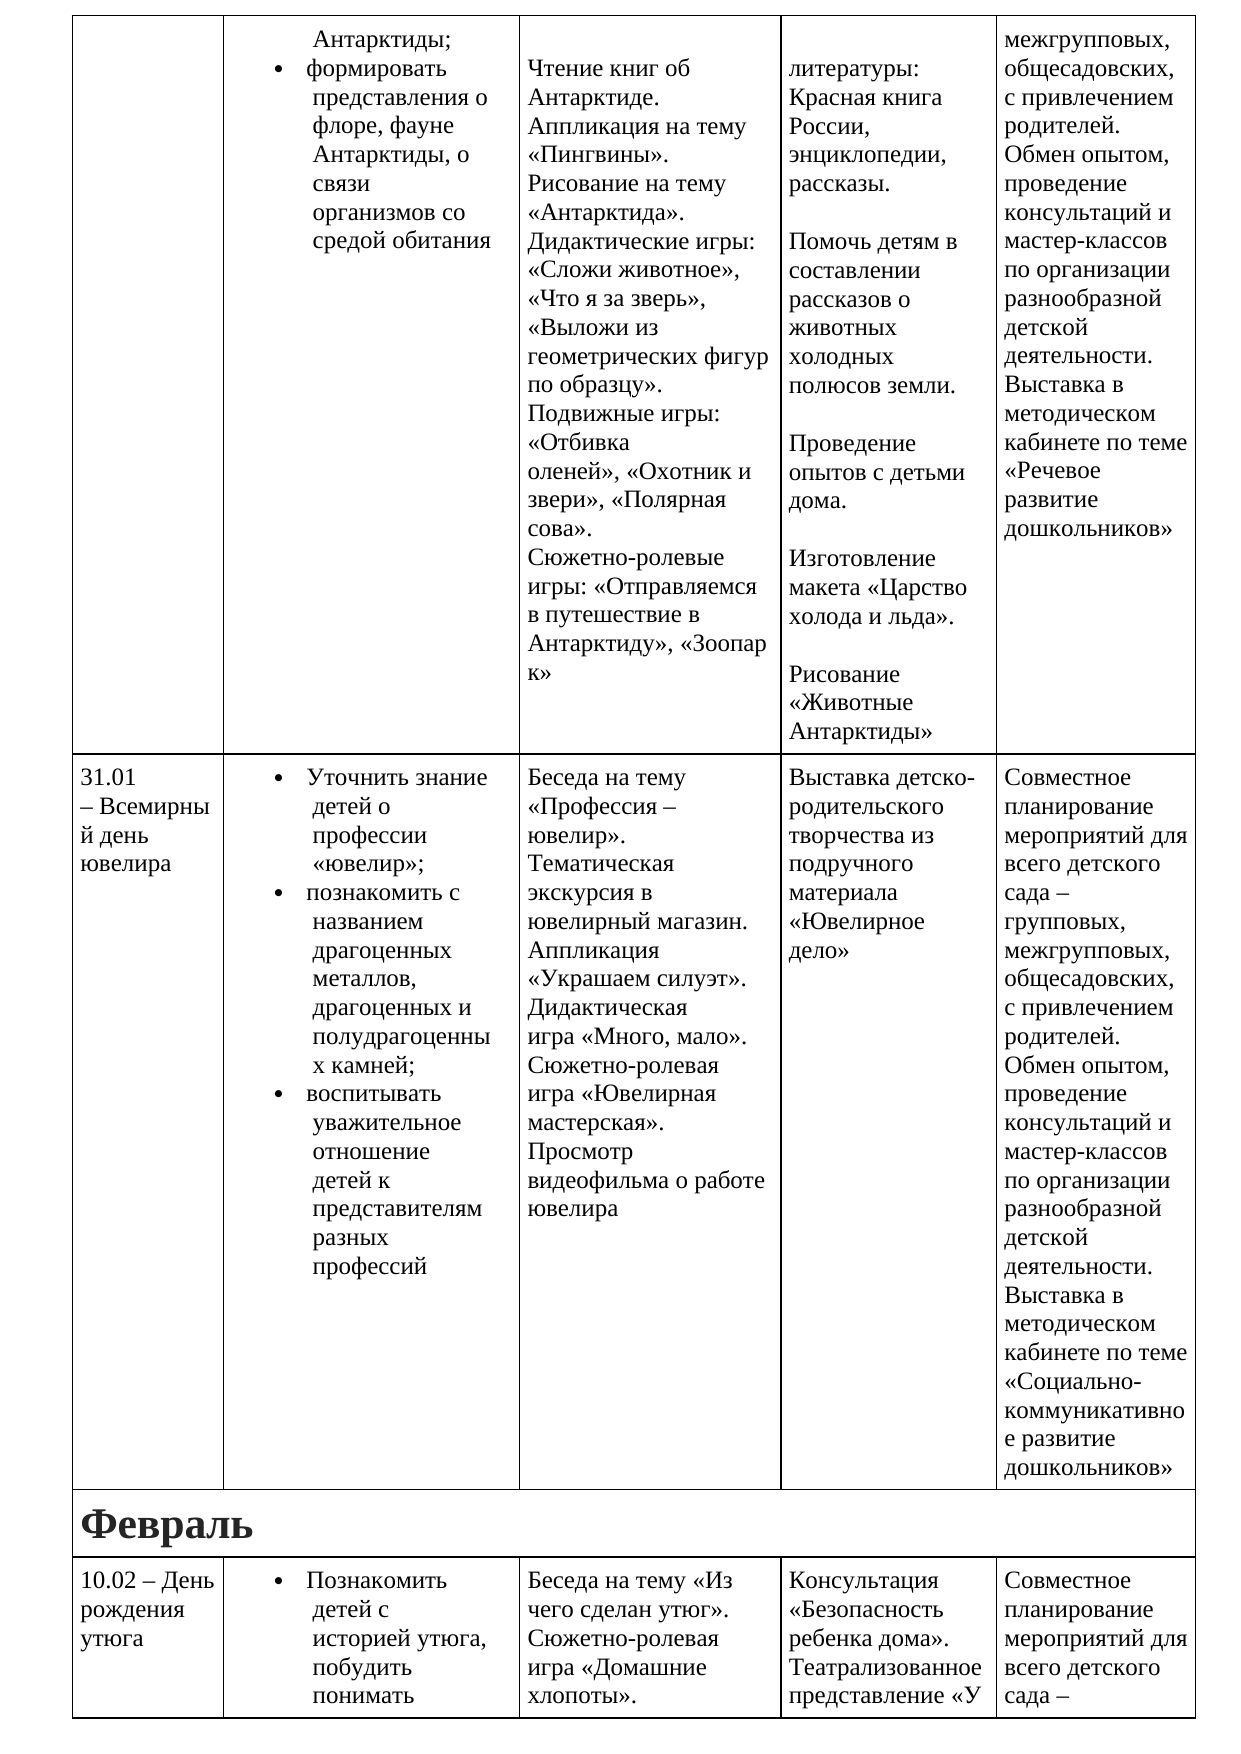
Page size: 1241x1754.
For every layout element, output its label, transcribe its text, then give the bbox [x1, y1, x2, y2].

table_cell Совместное планирование мероприятий для всего детского сада – групповых, межгрупповых, общесадовских, с привлечением родителей. Обмен опытом, проведение консультаций и мастер-классов по организации разнообразной детской деятельности. Выставка в методическом кабинете по теме «Социально-коммуникативное развитие дошкольников» [997, 755, 1195, 1489]
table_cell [520, 16, 780, 753]
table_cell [997, 16, 1195, 753]
table_cell Уточнить знание детей о профессии «ювелир»; познакомить с названием драгоценных металлов, драгоценных и полудрагоценных камней; воспитывать уважительное отношение детей к представителям разных профессий [224, 755, 519, 1489]
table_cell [73, 16, 223, 753]
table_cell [520, 1558, 780, 1717]
table_cell 31.01 – Всемирный день ювелира [73, 755, 223, 1489]
table_cell Выставка детско-родительского творчества из подручного материала «Ювелирное дело» [782, 755, 996, 1489]
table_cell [782, 1558, 996, 1717]
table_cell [997, 1558, 1195, 1717]
table_cell Февраль [73, 1490, 1195, 1556]
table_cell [782, 16, 996, 753]
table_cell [224, 1558, 519, 1717]
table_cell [224, 16, 519, 753]
table_cell Беседа на тему «Профессия – ювелир». Тематическая экскурсия в ювелирный магазин. Аппликация «Украшаем силуэт». Дидактическая игра «Много, мало». Сюжетно-ролевая игра «Ювелирная мастерская». Просмотр видеофильма о работе ювелира [520, 755, 780, 1489]
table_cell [73, 1558, 223, 1717]
